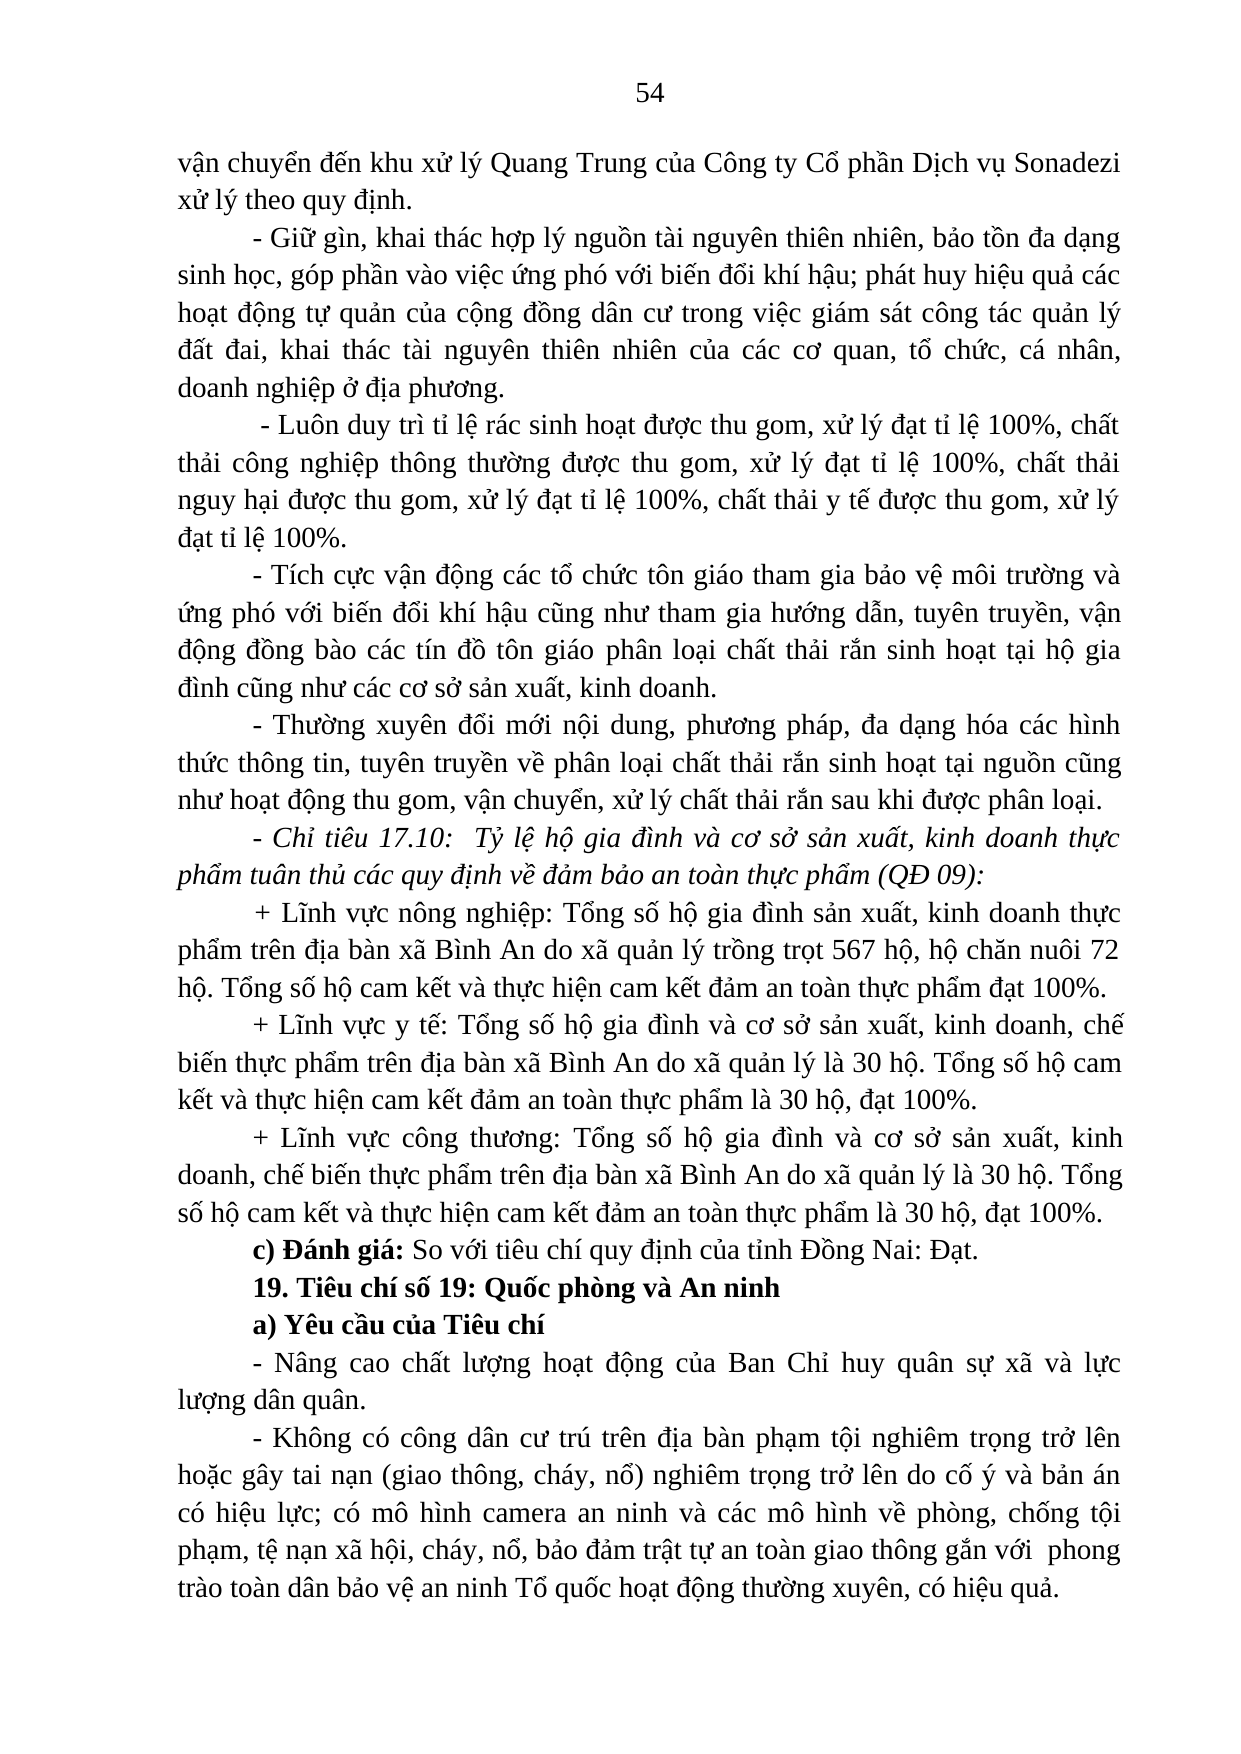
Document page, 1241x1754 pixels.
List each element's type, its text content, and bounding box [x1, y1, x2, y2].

text - Giữ gìn, khai thác hợp lý nguồn tài nguyên thiên nhiên, bảo tồn đa dạng sinh học, góp phần vào việc ứng phó với biến đổi khí hậu; phát huy hiệu quả các hoạt động tự quản của cộng đồng dân cư trong việc giám sát công tác quản lý đất đai, khai thác tài nguyên thiên nhiên của các cơ quan, tổ chức, cá nhân, doanh nghiệp ở địa phương. [177, 217, 1122, 257]
text - Nâng cao chất lượng hoạt động của Ban Chỉ huy quân sự xã và lực lượng dân quân. [177, 1342, 1122, 1417]
text - Chỉ tiêu 17.10: Tỷ lệ hộ gia đình và cơ sở sản xuất, kinh doanh thực phẩm tuân thủ các quy định về đảm bảo an toàn thực phẩm (QĐ 09): [177, 817, 1122, 892]
text - Giữ gìn, khai thác hợp lý nguồn tài nguyên thiên nhiên, bảo tồn đa dạng sinh học, góp phần vào việc ứng phó với biến đổi khí hậu; phát huy hiệu quả các hoạt động tự quản của cộng đồng dân cư trong việc giám sát công tác quản lý đất đai, khai thác tài nguyên thiên nhiên của các cơ quan, tổ chức, cá nhân, doanh nghiệp ở địa phương. [177, 366, 1122, 404]
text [177, 178, 1122, 217]
text c) Đánh giá: So với tiêu chí quy định của tỉnh Đồng Nai: Đạt. [177, 1229, 1122, 1267]
text + Lĩnh vực nông nghiệp: Tổng số hộ gia đình sản xuất, kinh doanh thực phẩm trên địa bàn xã Bình An do xã quản lý trồng trọt 567 hộ, hộ chăn nuôi 72 hộ. Tổng số hộ cam kết và thực hiện cam kết đảm an toàn thực phẩm đạt 100%. [177, 892, 1122, 1004]
text - Tích cực vận động các tổ chức tôn giáo tham gia bảo vệ môi trường và ứng phó với biến đổi khí hậu cũng như tham gia hướng dẫn, tuyên truyền, vận động đồng bào các tín đồ tôn giáo phân loại chất thải rắn sinh hoạt tại hộ gia đình cũng như các cơ sở sản xuất, kinh doanh. [177, 554, 1122, 704]
text + Lĩnh vực y tế: Tổng số hộ gia đình và cơ sở sản xuất, kinh doanh, chế biến thực phẩm trên địa bàn xã Bình An do xã quản lý là 30 hộ. Tổng số hộ cam kết và thực hiện cam kết đảm an toàn thực phẩm là 30 hộ, đạt 100%. [177, 1004, 1124, 1117]
text - Không có công dân cư trú trên địa bàn phạm tội nghiêm trọng trở lên hoặc gây tai nạn (giao thông, cháy, nổ) nghiêm trọng trở lên do cố ý và bản án có hiệu lực; có mô hình camera an ninh và các mô hình về phòng, chống tội phạm, tệ nạn xã hội, cháy, nổ, bảo đảm trật tự an toàn giao thông gắn với phong trào toàn dân bảo vệ an ninh Tổ quốc hoạt động thường xuyên, có hiệu quả. [177, 1417, 1122, 1604]
text - Thường xuyên đổi mới nội dung, phương pháp, đa dạng hóa các hình thức thông tin, tuyên truyền về phân loại chất thải rắn sinh hoạt tại nguồn cũng như hoạt động thu gom, vận chuyển, xử lý chất thải rắn sau khi được phân loại. [177, 704, 1122, 817]
text - Luôn duy trì tỉ lệ rác sinh hoạt được thu gom, xử lý đạt tỉ lệ 100%, chất thải công nghiệp thông thường được thu gom, xử lý đạt tỉ lệ 100%, chất thải nguy hại được thu gom, xử lý đạt tỉ lệ 100%, chất thải y tế được thu gom, xử lý đạt tỉ lệ 100%. [177, 516, 1122, 554]
text a) Yêu cầu của Tiêu chí [177, 1304, 1122, 1342]
text + Lĩnh vực công thương: Tổng số hộ gia đình và cơ sở sản xuất, kinh doanh, chế biến thực phẩm trên địa bàn xã Bình An do xã quản lý là 30 hộ. Tổng số hộ cam kết và thực hiện cam kết đảm an toàn thực phẩm là 30 hộ, đạt 100%. [177, 1117, 1124, 1229]
text - Luôn duy trì tỉ lệ rác sinh hoạt được thu gom, xử lý đạt tỉ lệ 100%, chất thải công nghiệp thông thường được thu gom, xử lý đạt tỉ lệ 100%, chất thải nguy hại được thu gom, xử lý đạt tỉ lệ 100%, chất thải y tế được thu gom, xử lý đạt tỉ lệ 100%. [177, 404, 1122, 445]
text 19. Tiêu chí số 19: Quốc phòng và An ninh [177, 1267, 1122, 1304]
